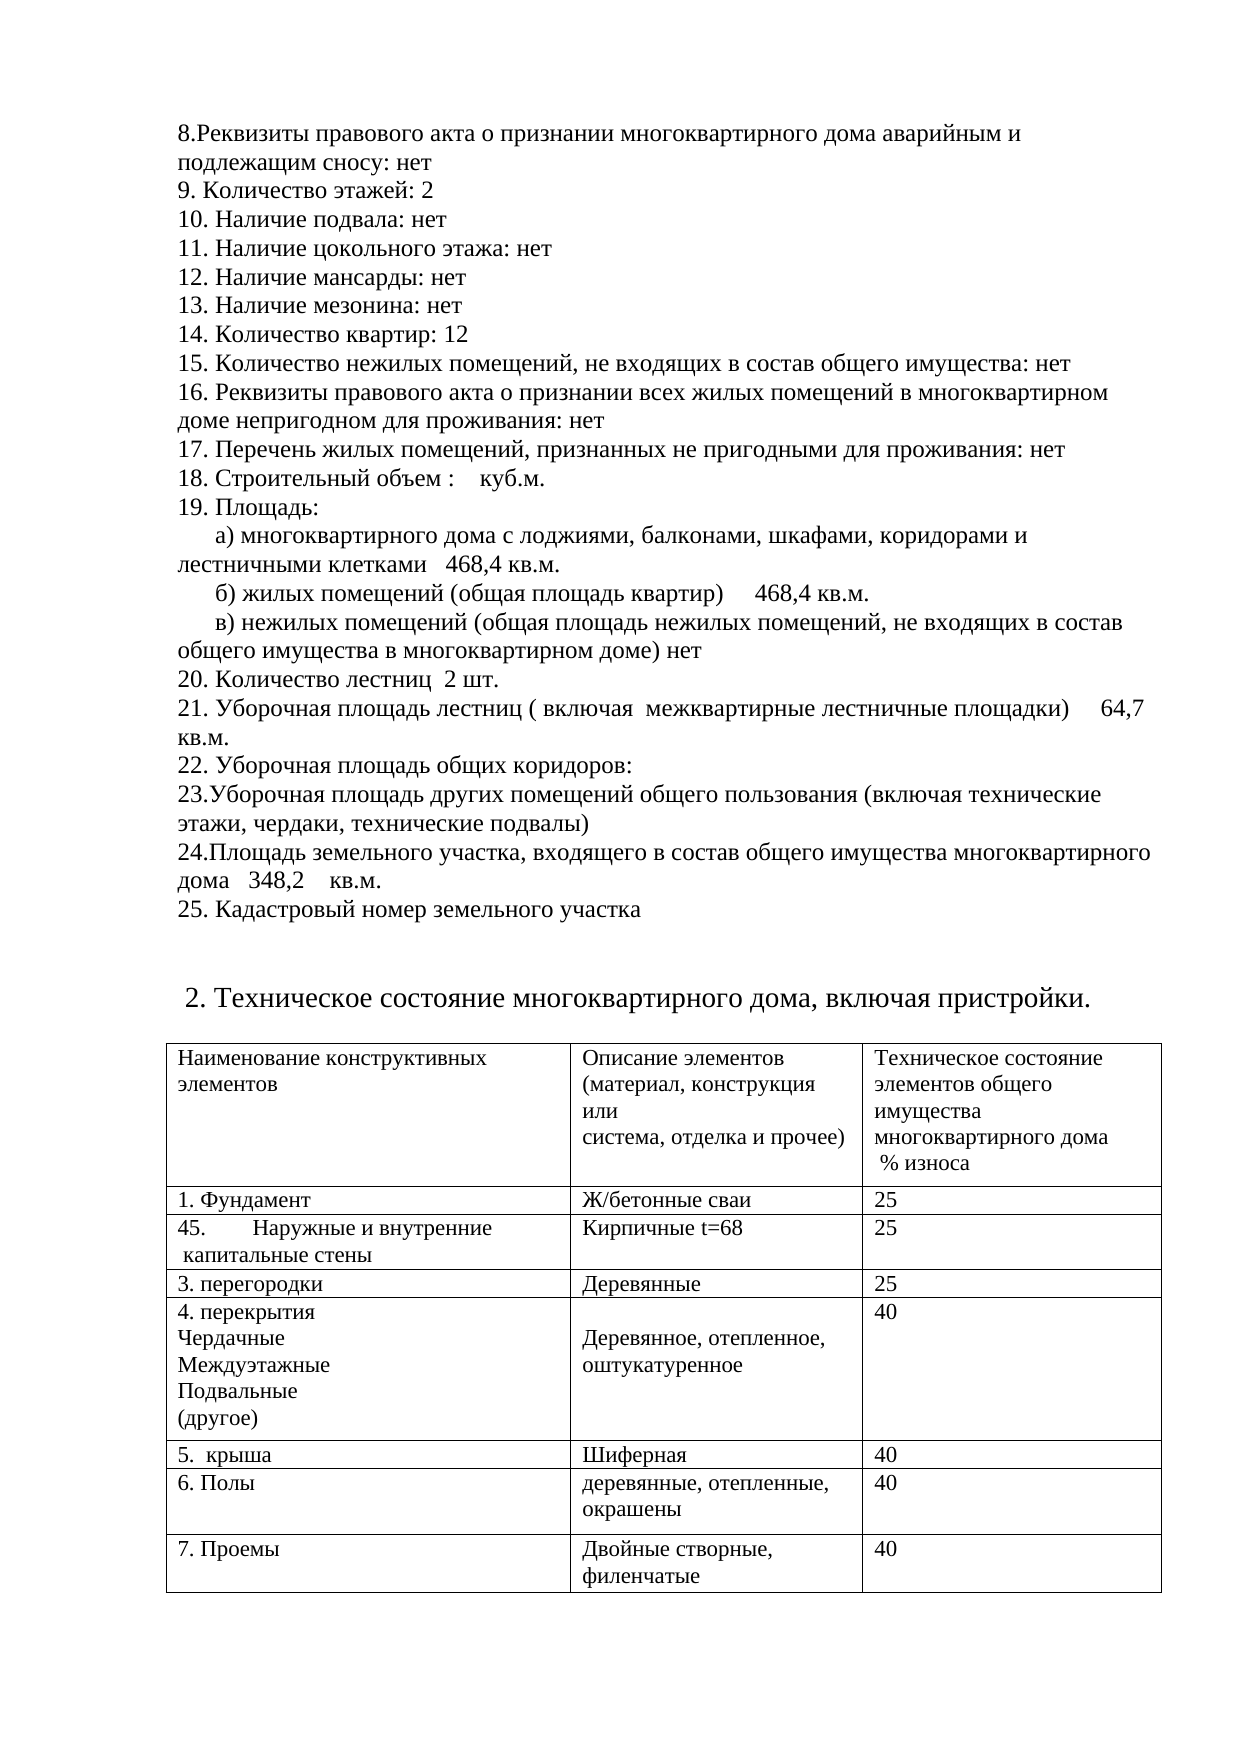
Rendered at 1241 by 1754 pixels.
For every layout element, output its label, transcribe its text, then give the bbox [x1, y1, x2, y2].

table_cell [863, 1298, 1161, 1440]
text б) жилых помещений (общая площадь квартир) 468,4 кв.м. [177, 578, 1152, 607]
text 12. Наличие мансарды: нет [177, 262, 1152, 291]
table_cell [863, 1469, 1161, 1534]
text 14. Количество квартир: 12 [177, 319, 1152, 348]
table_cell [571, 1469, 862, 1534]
text 25. Кадастровый номер земельного участка [177, 894, 1152, 923]
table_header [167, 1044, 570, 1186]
text 20. Количество лестниц 2 шт. [177, 664, 1152, 693]
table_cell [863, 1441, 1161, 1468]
text 18. Строительный объем : куб.м. [177, 463, 1152, 492]
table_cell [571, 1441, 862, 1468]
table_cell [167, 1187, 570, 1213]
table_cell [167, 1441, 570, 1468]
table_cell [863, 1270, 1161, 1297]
text а) многоквартирного дома с лоджиями, балконами, шкафами, коридорами и лестничными клетками 468,4 кв.м. [177, 521, 1152, 578]
text 24.Площадь земельного участка, входящего в состав общего имущества многоквартирного дома 348,2 кв.м. [177, 837, 1152, 894]
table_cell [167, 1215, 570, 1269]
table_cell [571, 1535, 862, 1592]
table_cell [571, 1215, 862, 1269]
text в) нежилых помещений (общая площадь нежилых помещений, не входящих в состав общего имущества в многоквартирном доме) нет [177, 607, 1152, 664]
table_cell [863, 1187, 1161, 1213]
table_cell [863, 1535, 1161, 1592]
text 23.Уборочная площадь других помещений общего пользования (включая технические этажи, чердаки, технические подвалы) [177, 779, 1152, 837]
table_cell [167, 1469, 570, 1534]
text 11. Наличие цокольного этажа: нет [177, 233, 1152, 262]
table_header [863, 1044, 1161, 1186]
text 10. Наличие подвала: нет [177, 204, 1152, 233]
text 16. Реквизиты правового акта о признании всех жилых помещений в многоквартирном доме непригодном для проживания: нет [177, 377, 1152, 434]
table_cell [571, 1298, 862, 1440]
text 8.Реквизиты правового акта о признании многоквартирного дома аварийным и подлежащим сносу: нет [177, 118, 1152, 176]
text 2. Техническое состояние многоквартирного дома, включая пристройки. [177, 981, 1152, 1014]
text 19. Площадь: [177, 492, 1152, 521]
text 13. Наличие мезонина: нет [177, 291, 1152, 319]
text 22. Уборочная площадь общих коридоров: [177, 751, 1152, 779]
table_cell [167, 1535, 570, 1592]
text 15. Количество нежилых помещений, не входящих в состав общего имущества: нет [177, 348, 1152, 377]
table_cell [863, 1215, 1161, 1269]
text 21. Уборочная площадь лестниц ( включая межквартирные лестничные площадки) 64,7 кв.м. [177, 693, 1152, 751]
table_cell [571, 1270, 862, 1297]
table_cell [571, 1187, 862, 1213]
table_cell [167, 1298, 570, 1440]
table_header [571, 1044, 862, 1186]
text 9. Количество этажей: 2 [177, 176, 1152, 204]
text 17. Перечень жилых помещений, признанных не пригодными для проживания: нет [177, 434, 1152, 463]
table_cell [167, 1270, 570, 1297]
